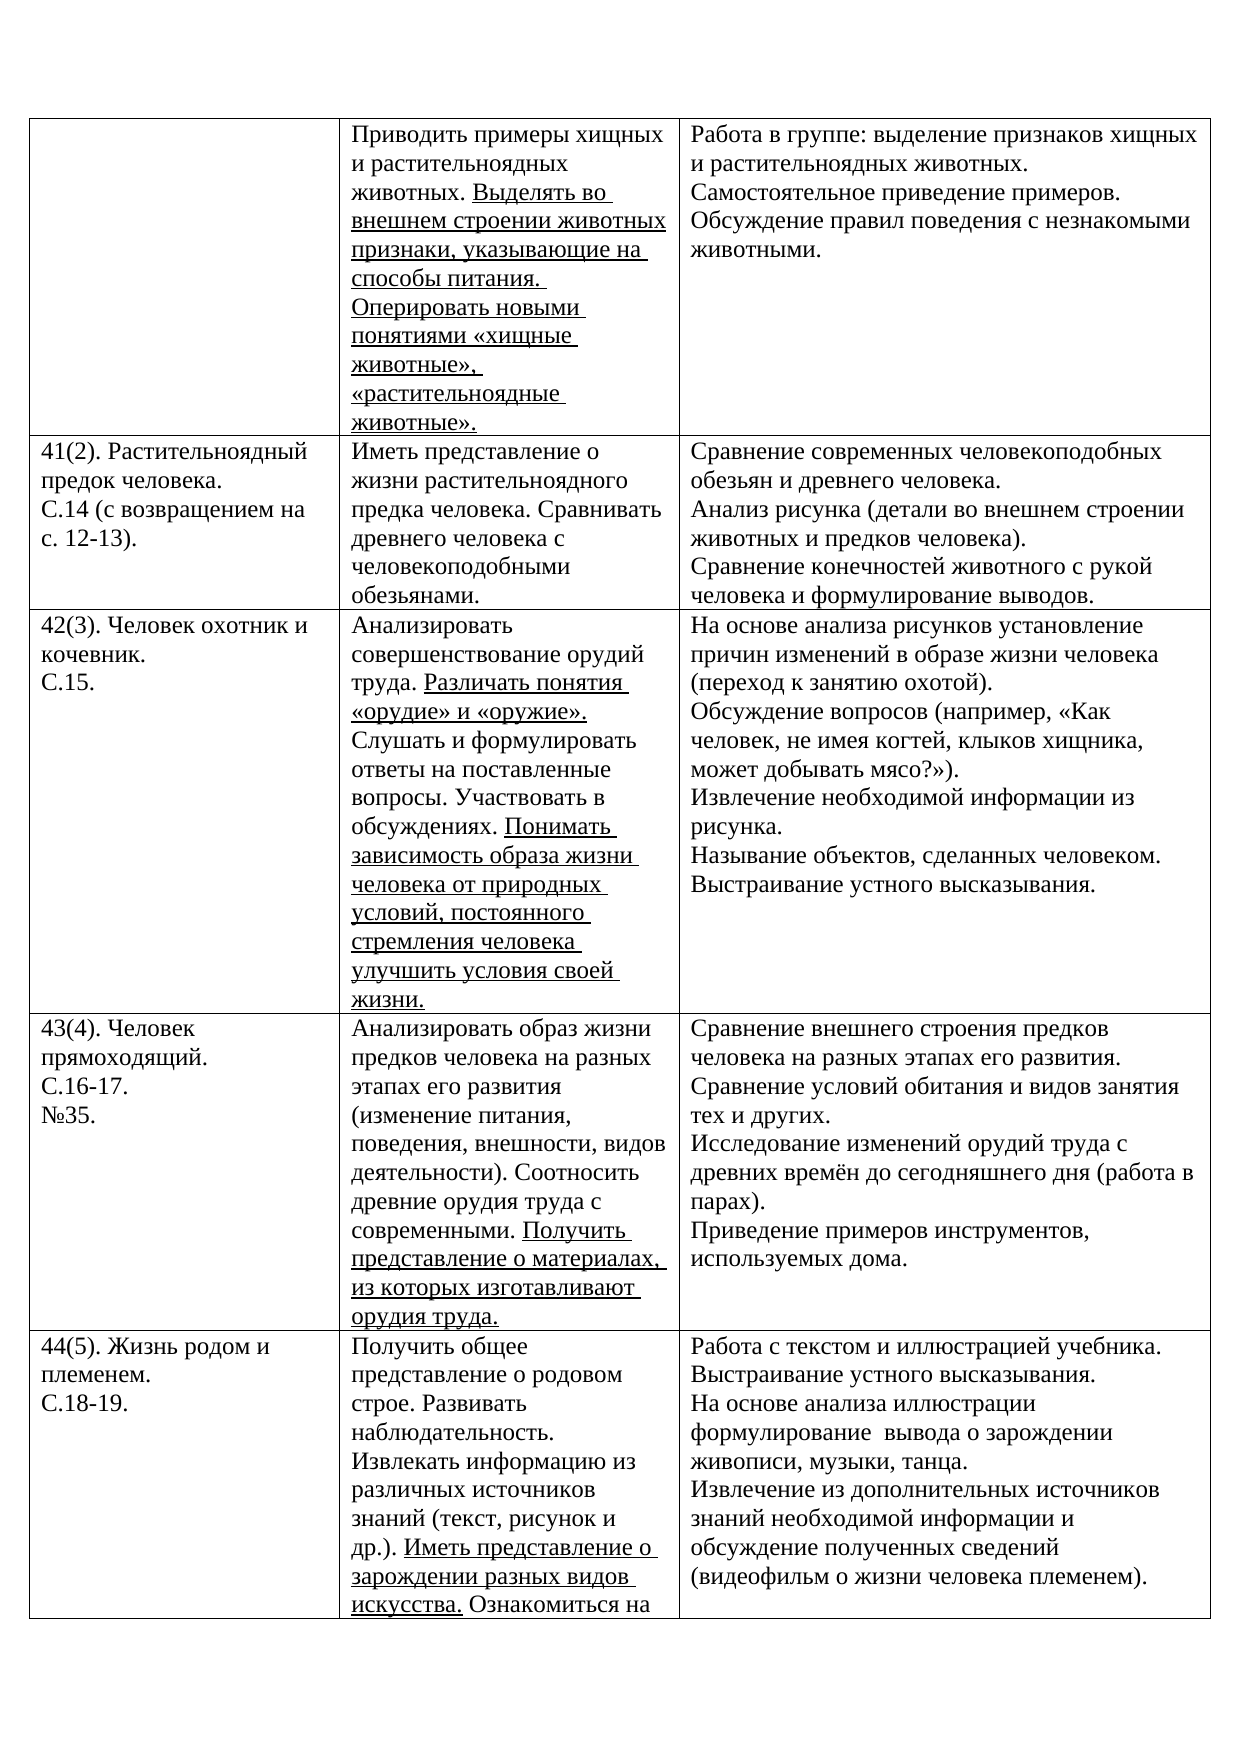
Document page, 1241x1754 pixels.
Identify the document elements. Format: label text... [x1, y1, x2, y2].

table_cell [30, 119, 339, 435]
table_cell Анализировать образ жизни предков человека на разных этапах его развития (изменение питания, поведения, внешности, видов деятельности). Соотносить древние орудия труда с современными. Получить представление о материалах, из которых изготавливают орудия труда. [340, 1014, 679, 1330]
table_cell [30, 1331, 339, 1618]
table_cell 43(4). Человек прямоходящий. С.16-17. №35. [30, 1014, 339, 1330]
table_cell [340, 1331, 679, 1618]
table_cell Сравнение внешнего строения предков человека на разных этапах его развития. Сравнение условий обитания и видов занятия тех и других. Исследование изменений орудий труда с древних времён до сегодняшнего дня (работа в парах). Приведение примеров инструментов, используемых дома. [680, 1014, 1210, 1330]
table_cell На основе анализа рисунков установление причин изменений в образе жизни человека (переход к занятию охотой). Обсуждение вопросов (например, «Как человек, не имея когтей, клыков хищника, может добывать мясо?»). Извлечение необходимой информации из рисунка. Называние объектов, сделанных человеком. Выстраивание устного высказывания. [680, 610, 1210, 1012]
table_cell Анализировать совершенствование орудий труда. Различать понятия «орудие» и «оружие». Слушать и формулировать ответы на поставленные вопросы. Участвовать в обсуждениях. Понимать зависимость образа жизни человека от природных условий, постоянного стремления человека улучшить условия своей жизни. [340, 610, 679, 1012]
table_cell Иметь представление о жизни растительноядного предка человека. Сравнивать древнего человека с человекоподобными обезьянами. [340, 436, 679, 609]
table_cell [680, 1331, 1210, 1618]
table_cell 41(2). Растительноядный предок человека. С.14 (с возвращением на с. 12-13). [30, 436, 339, 609]
table_cell 42(3). Человек охотник и кочевник. С.15. [30, 610, 339, 1012]
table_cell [680, 119, 1210, 435]
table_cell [340, 119, 679, 435]
table_cell Сравнение современных человекоподобных обезьян и древнего человека. Анализ рисунка (детали во внешнем строении животных и предков человека). Сравнение конечностей животного с рукой человека и формулирование выводов. [680, 436, 1210, 609]
